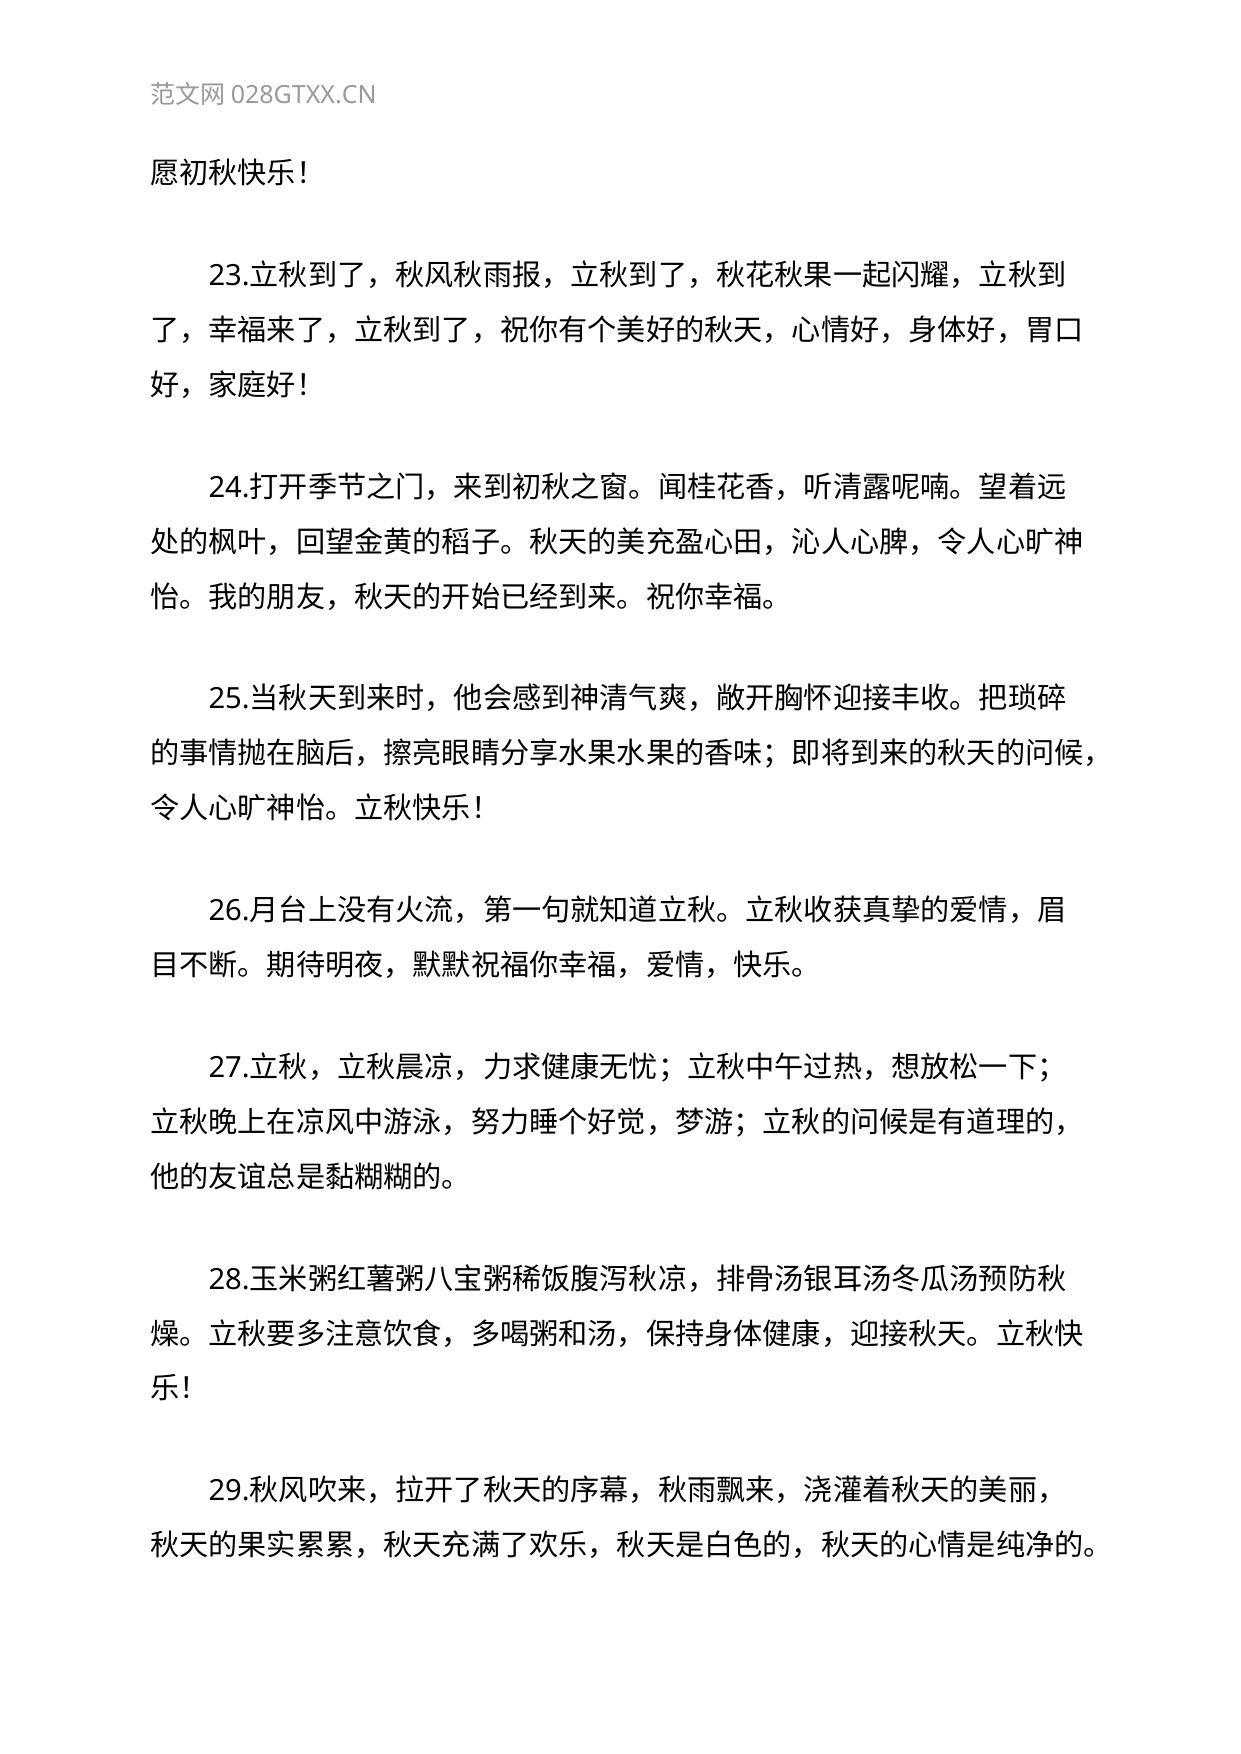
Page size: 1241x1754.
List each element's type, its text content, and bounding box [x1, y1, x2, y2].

text 25.当秋天到来时，他会感到神清气爽，敞开胸怀迎接丰收。把琐碎的事情抛在脑后，擦亮眼睛分享水果水果的香味；即将到来的秋天的问候，令人心旷神怡。立秋快乐！ [150, 675, 1090, 827]
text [150, 1467, 1090, 1564]
text 26.月台上没有火流，第一句就知道立秋。立秋收获真挚的爱情，眉目不断。期待明夜，默默祝福你幸福，爱情，快乐。 [150, 887, 1090, 984]
text 24.打开季节之门，来到初秋之窗。闻桂花香，听清露呢喃。望着远处的枫叶，回望金黄的稻子。秋天的美充盈心田，沁人心脾，令人心旷神怡。我的朋友，秋天的开始已经到来。祝你幸福。 [150, 463, 1090, 616]
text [150, 150, 1090, 192]
text 28.玉米粥红薯粥八宝粥稀饭腹泻秋凉，排骨汤银耳汤冬瓜汤预防秋燥。立秋要多注意饮食，多喝粥和汤，保持身体健康，迎接秋天。立秋快乐！ [150, 1255, 1090, 1407]
text 27.立秋，立秋晨凉，力求健康无忧；立秋中午过热，想放松一下；立秋晚上在凉风中游泳，努力睡个好觉，梦游；立秋的问候是有道理的，他的友谊总是黏糊糊的。 [150, 1043, 1090, 1196]
text 23.立秋到了，秋风秋雨报，立秋到了，秋花秋果一起闪耀，立秋到了，幸福来了，立秋到了，祝你有个美好的秋天，心情好，身体好，胃口好，家庭好！ [150, 252, 1090, 404]
